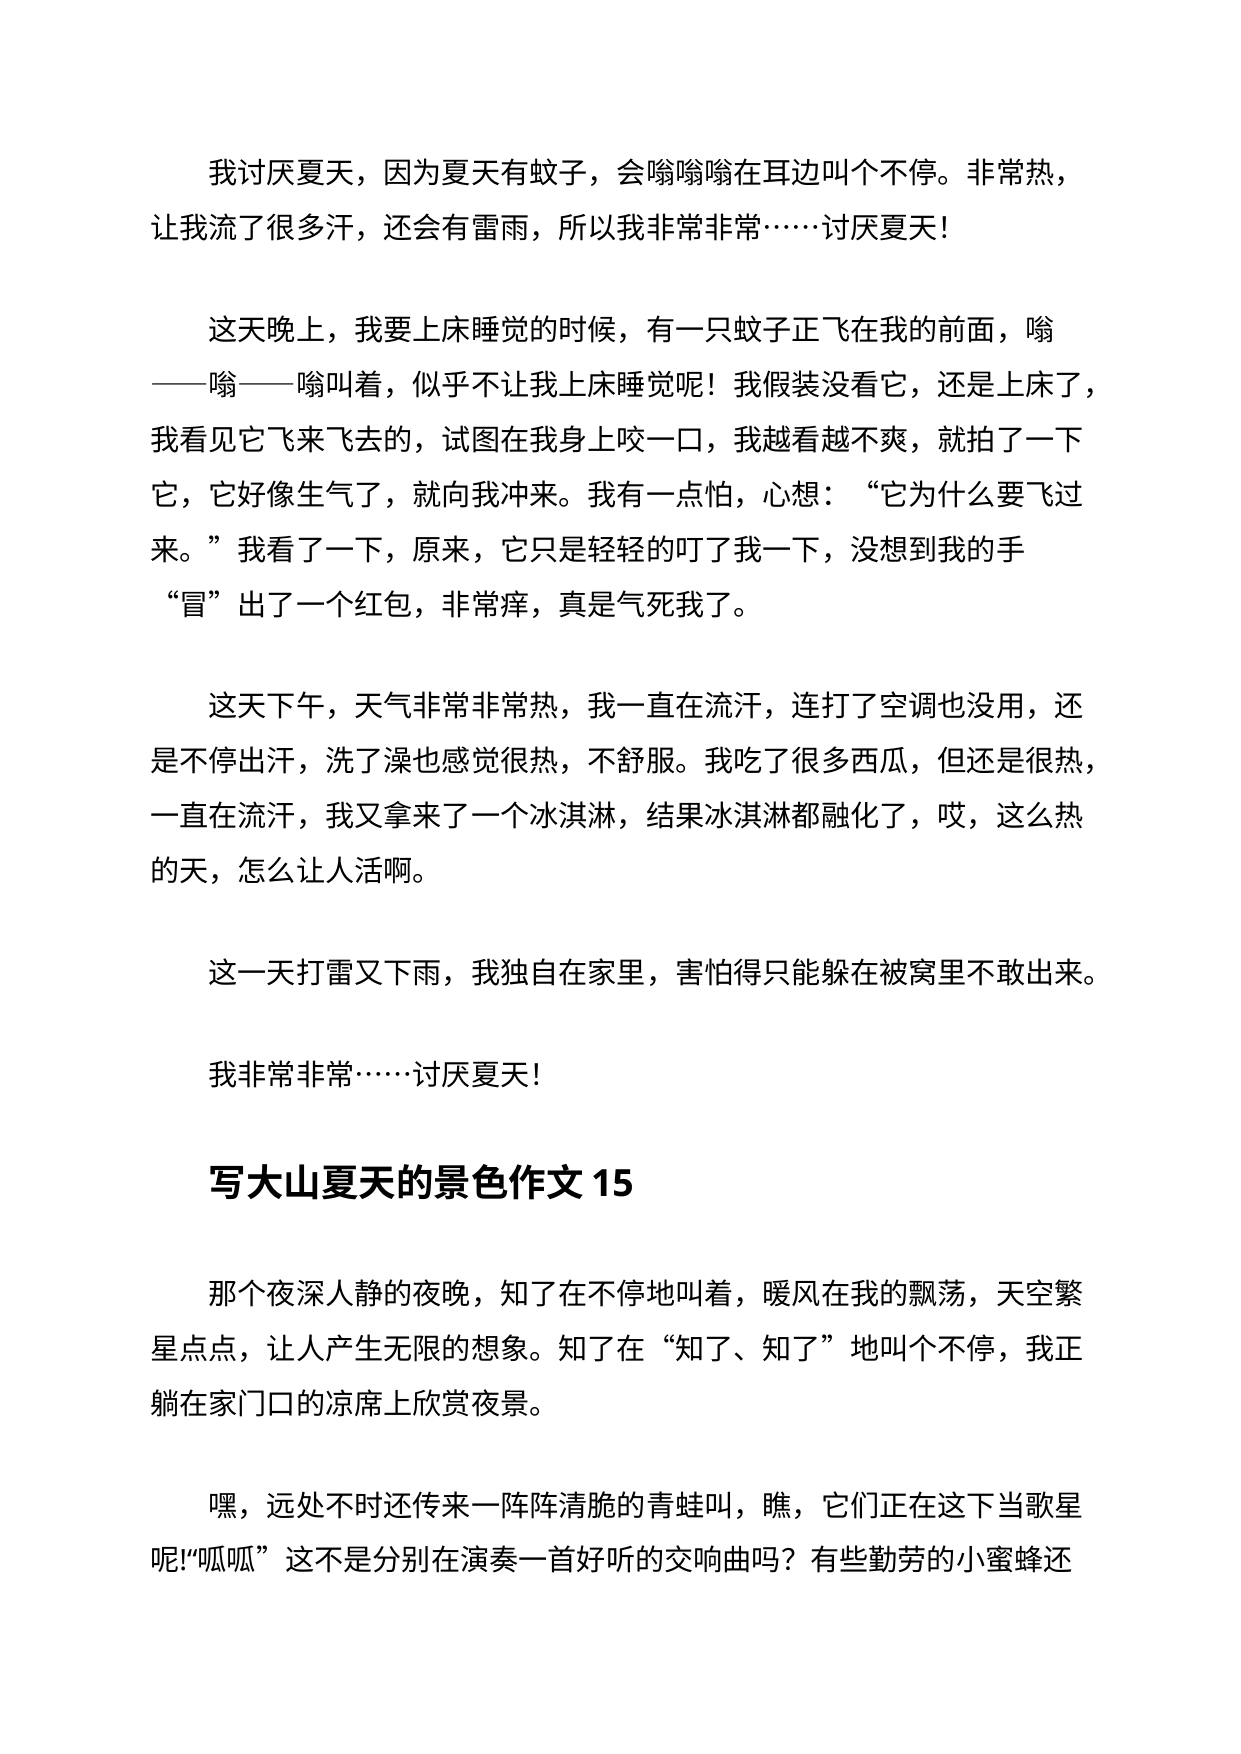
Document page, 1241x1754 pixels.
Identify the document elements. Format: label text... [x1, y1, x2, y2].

text 我非常非常……讨厌夏天！ [150, 1051, 1090, 1093]
text 这一天打雷又下雨，我独自在家里，害怕得只能躲在被窝里不敢出来。 [150, 949, 1090, 992]
text 那个夜深人静的夜晚，知了在不停地叫着，暖风在我的飘荡，天空繁星点点，让人产生无限的想象。知了在“知了、知了”地叫个不停，我正躺在家门口的凉席上欣赏夜景。 [150, 1271, 1090, 1423]
text 写大山夏天的景色作文15 [150, 1153, 1090, 1207]
text 这天下午，天气非常非常热，我一直在流汗，连打了空调也没用，还是不停出汗，洗了澡也感觉很热，不舒服。我吃了很多西瓜，但还是很热，一直在流汗，我又拿来了一个冰淇淋，结果冰淇淋都融化了，哎，这么热的天，怎么让人活啊。 [150, 683, 1090, 890]
text 这天晚上，我要上床睡觉的时候，有一只蚊子正飞在我的前面，嗡——嗡——嗡叫着，似乎不让我上床睡觉呢！我假装没看它，还是上床了，我看见它飞来飞去的，试图在我身上咬一口，我越看越不爽，就拍了一下它，它好像生气了，就向我冲来。我有一点怕，心想：“它为什么要飞过来。”我看了一下，原来，它只是轻轻的叮了我一下，没想到我的手“冒”出了一个红包，非常痒，真是气死我了。 [150, 307, 1090, 623]
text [150, 1482, 1090, 1579]
text 我讨厌夏天，因为夏天有蚊子，会嗡嗡嗡在耳边叫个不停。非常热，让我流了很多汗，还会有雷雨，所以我非常非常……讨厌夏天！ [150, 150, 1090, 247]
